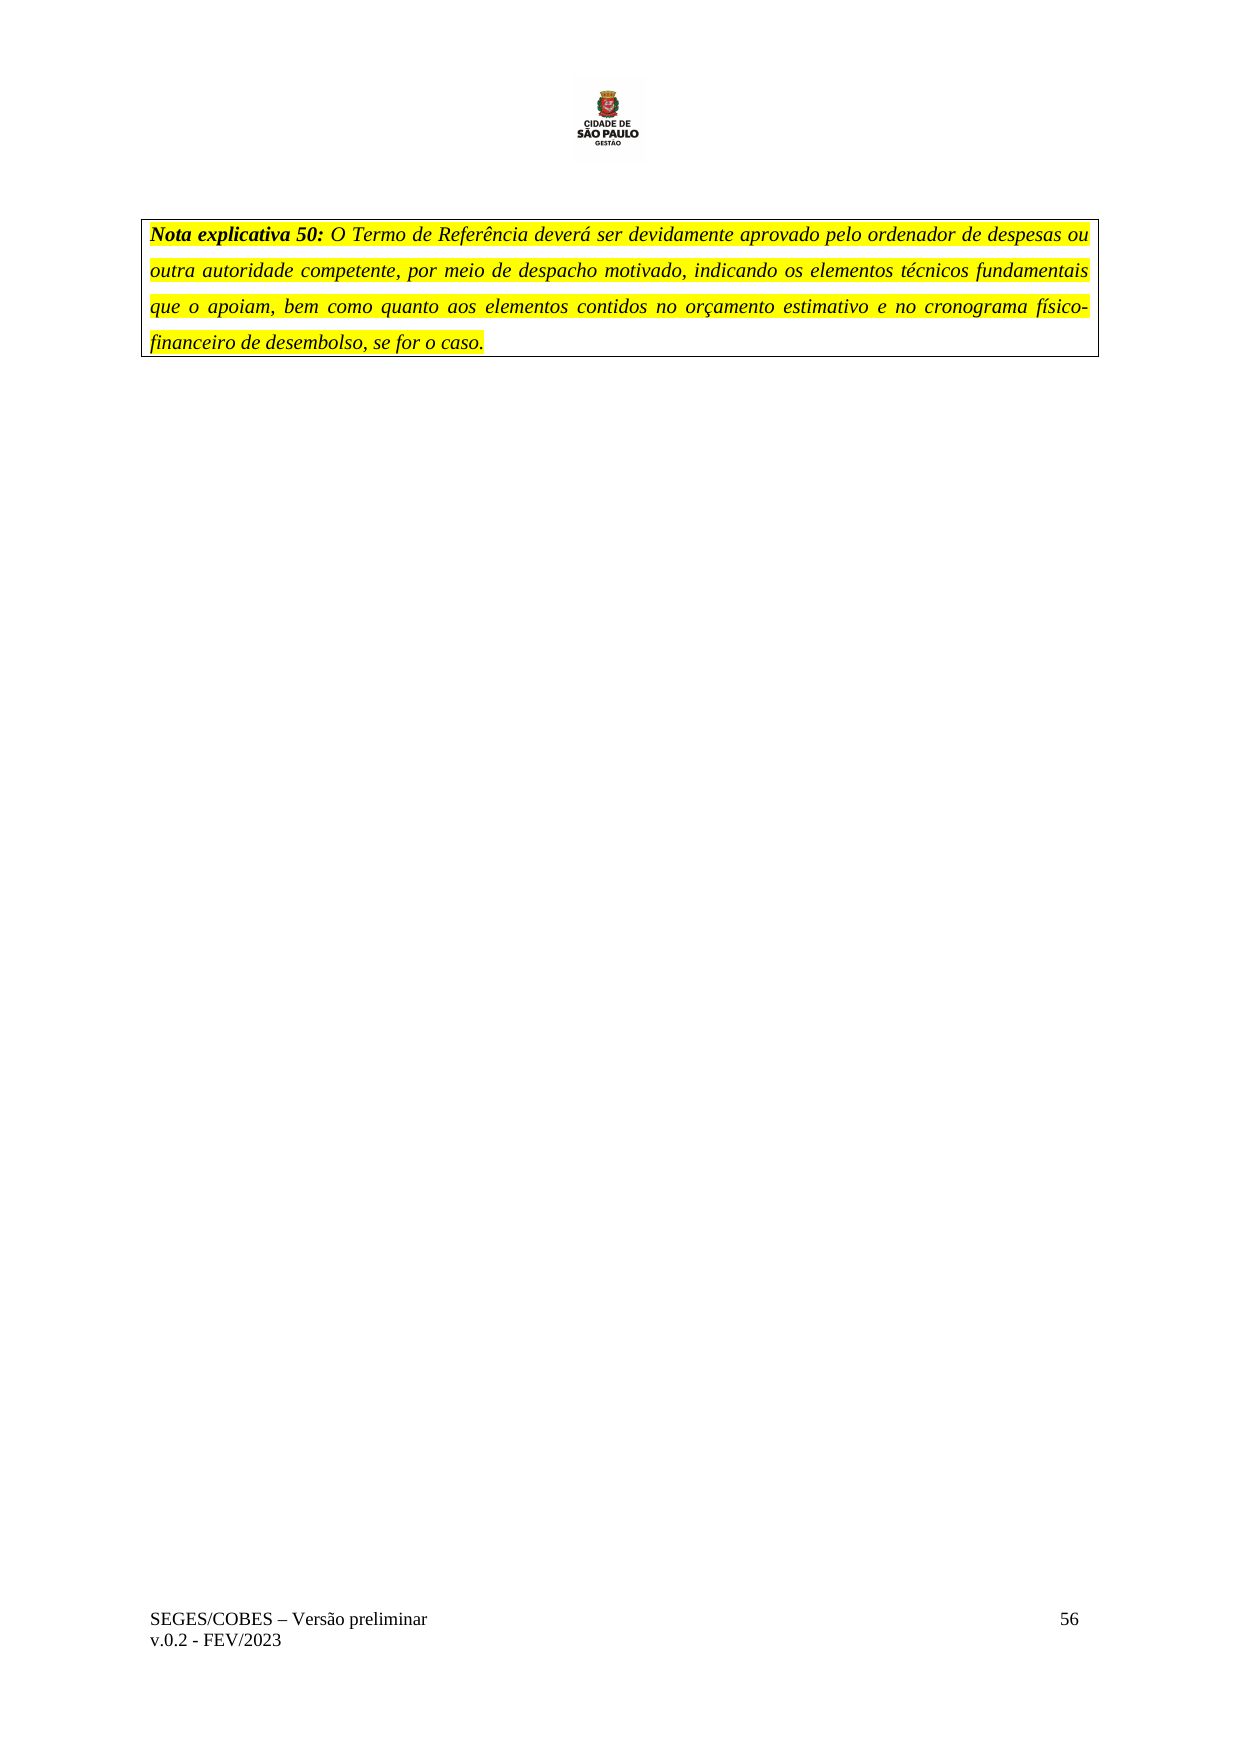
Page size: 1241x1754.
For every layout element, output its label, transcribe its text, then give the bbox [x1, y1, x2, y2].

picture [570, 75, 646, 163]
text Nota explicativa 50: O Termo de Referência deverá ser devidamente aprovado pelo ordenador de despesas ou outra autoridade competente, por meio de despacho motivado, indicando os elementos técnicos fundamentais que o apoiam, bem como quanto aos elementos contidos no orçamento estimativo e no cronograma físico-financeiro de desembolso, se for o caso. [142, 220, 1098, 356]
